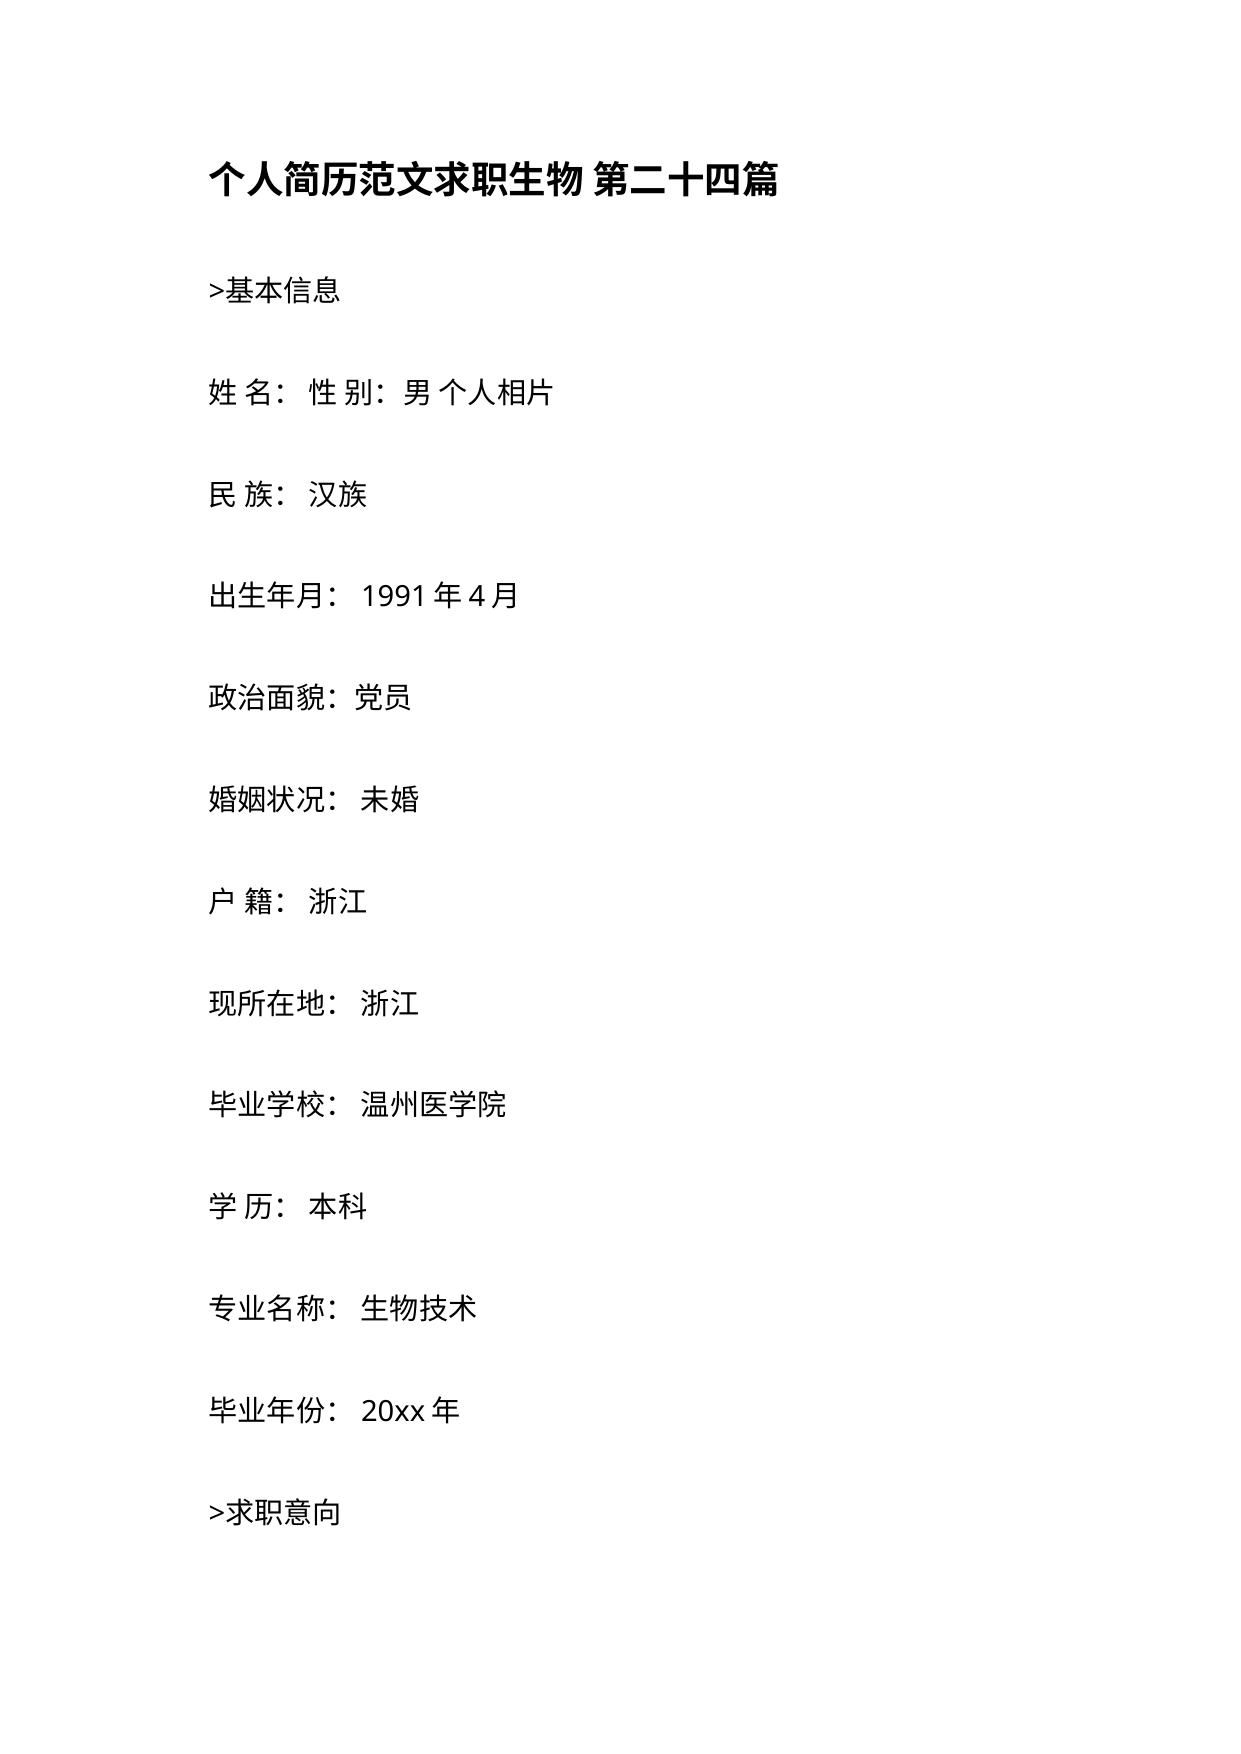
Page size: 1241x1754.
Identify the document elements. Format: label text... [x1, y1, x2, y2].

text 学 历： 本科 [150, 1184, 1090, 1226]
text 姓 名： 性 别：男 个人相片 [150, 369, 1090, 412]
text 现所在地： 浙江 [150, 980, 1090, 1022]
text >求职意向 [150, 1489, 1090, 1532]
text 民 族： 汉族 [150, 471, 1090, 513]
text 毕业学校： 温州医学院 [150, 1082, 1090, 1124]
text 专业名称： 生物技术 [150, 1286, 1090, 1328]
text 政治面貌：党员 [150, 675, 1090, 717]
text 个人简历范文求职生物 第二十四篇 [150, 150, 1090, 204]
text 毕业年份： 20xx年 [150, 1387, 1090, 1430]
text >基本信息 [150, 267, 1090, 310]
text 婚姻状况： 未婚 [150, 777, 1090, 819]
text 出生年月： 1991年4月 [150, 573, 1090, 615]
text 户 籍： 浙江 [150, 878, 1090, 921]
